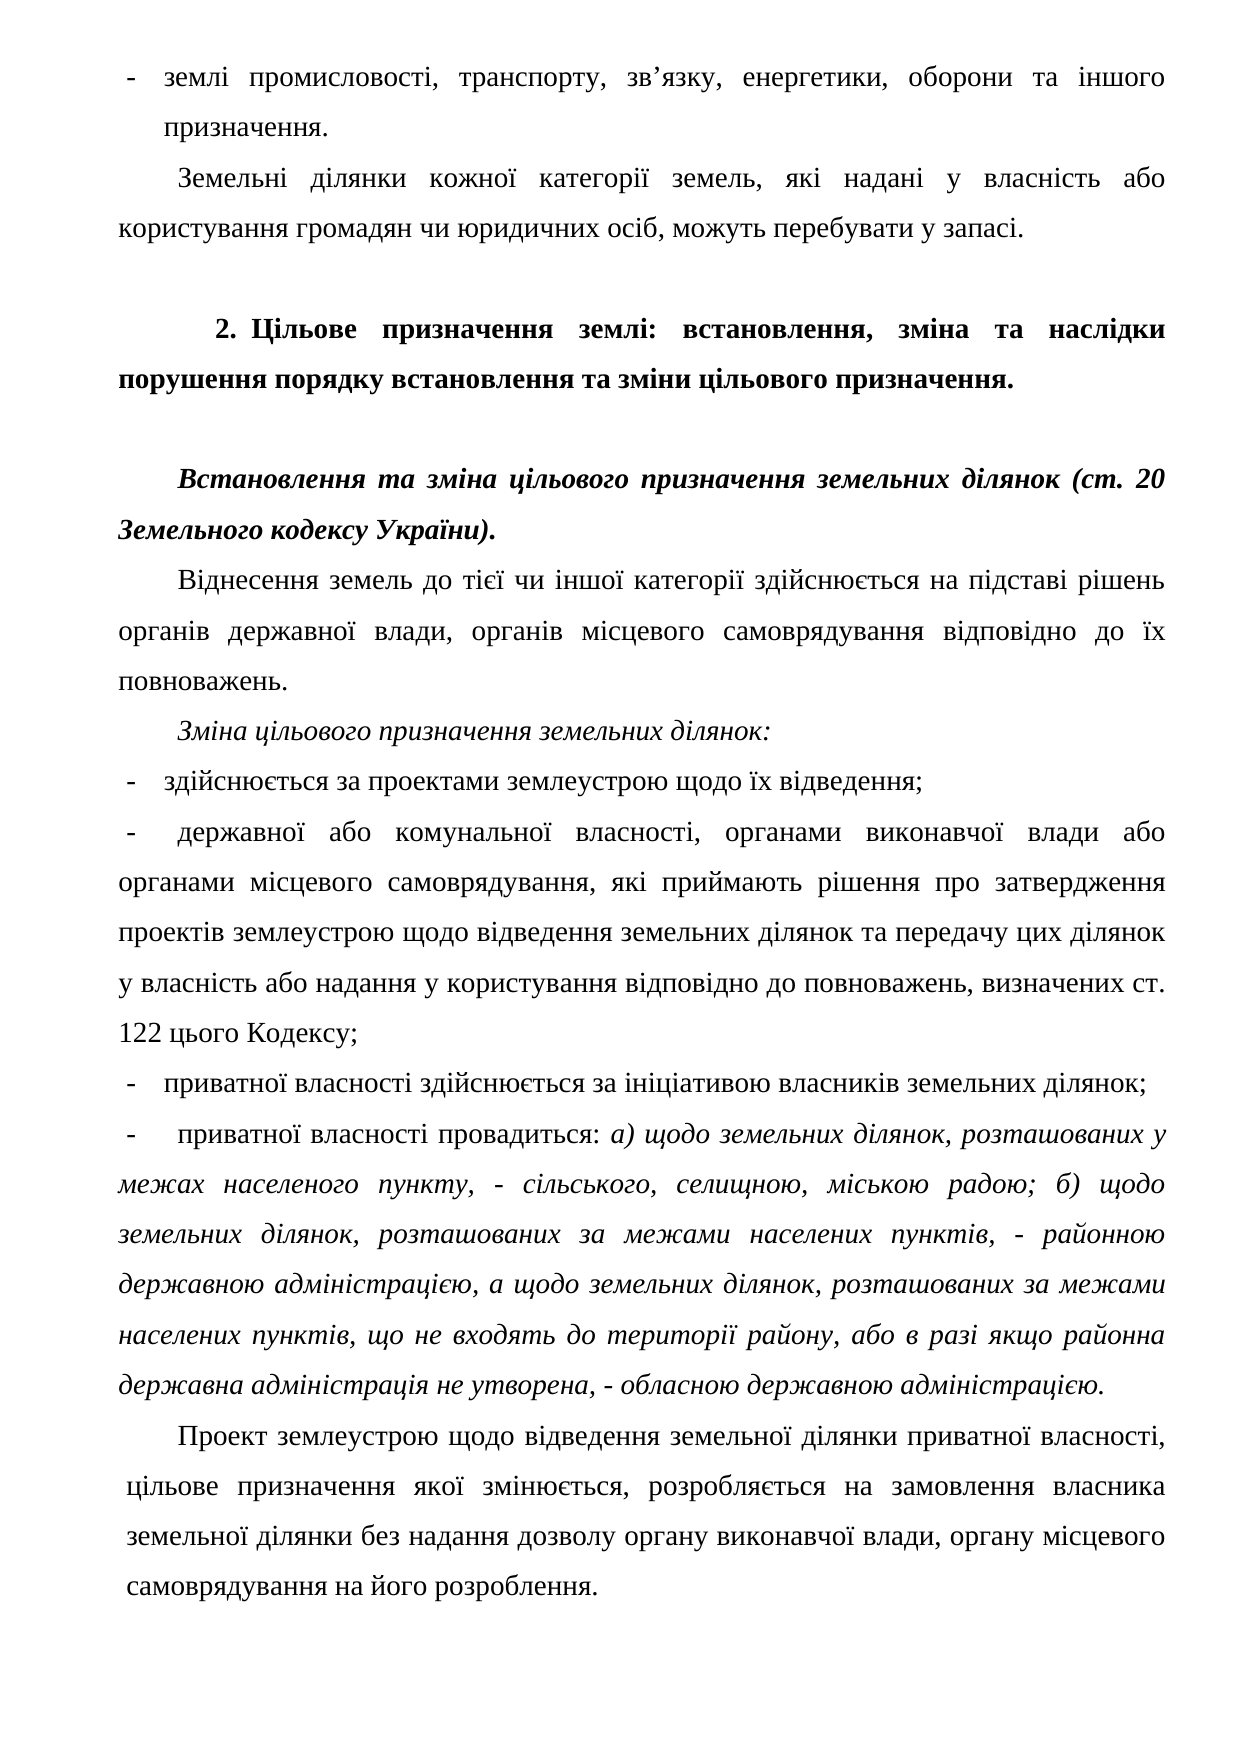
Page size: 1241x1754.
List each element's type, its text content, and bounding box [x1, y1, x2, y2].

list приватної власності провадиться: а) щодо земельних ділянок, розташованих у межах населеного пункту, - сільського, селищною, міською радою; б) щодо земельних ділянок, розташованих за межами населених пунктів, - районною державною адміністрацією, а щодо земельних ділянок, розташованих за межами населених пунктів, що не входять до території району, або в разі якщо районна державна адміністрація не утворена, - обласною державною адміністрацією. [118, 1116, 1167, 1401]
list приватної власності здійснюється за ініціативою власників земельних ділянок; [126, 1065, 1167, 1099]
list Проект землеустрою щодо відведення земельної ділянки приватної власності, цільове призначення якої змінюється, розробляється на замовлення власника земельної ділянки без надання дозволу органу виконавчої влади, органу місцевого самоврядування на його розроблення. [126, 1418, 1167, 1602]
list Земельні ділянки кожної категорії земель, які надані у власність або користування громадян чи юридичних осіб, можуть перебувати у запасі. [118, 160, 1167, 244]
list державної або комунальної власності, органами виконавчої влади або органами місцевого самоврядування, які приймають рішення про затвердження проектів землеустрою щодо відведення земельних ділянок та передачу цих ділянок у власність або надання у користування відповідно до повноважень, визначених ст. 122 цього Кодексу; [118, 814, 1167, 1049]
list Віднесення земель до тієї чи іншої категорії здійснюється на підставі рішень органів державної влади, органів місцевого самоврядування відповідно до їх повноважень. [118, 562, 1167, 696]
list землі промисловості, транспорту, зв’язку, енергетики, оборони та іншого призначення. [126, 59, 1167, 143]
list Зміна цільового призначення земельних ділянок: [118, 713, 1167, 747]
list Цільове призначення землі: встановлення, зміна та наслідки порушення порядку встановлення та зміни цільового призначення. [118, 311, 1167, 394]
list здійснюється за проектами землеустрою щодо їх відведення; [126, 763, 1167, 797]
list Встановлення та зміна цільового призначення земельних ділянок (ст. 20 Земельного кодексу України). [118, 462, 1167, 546]
